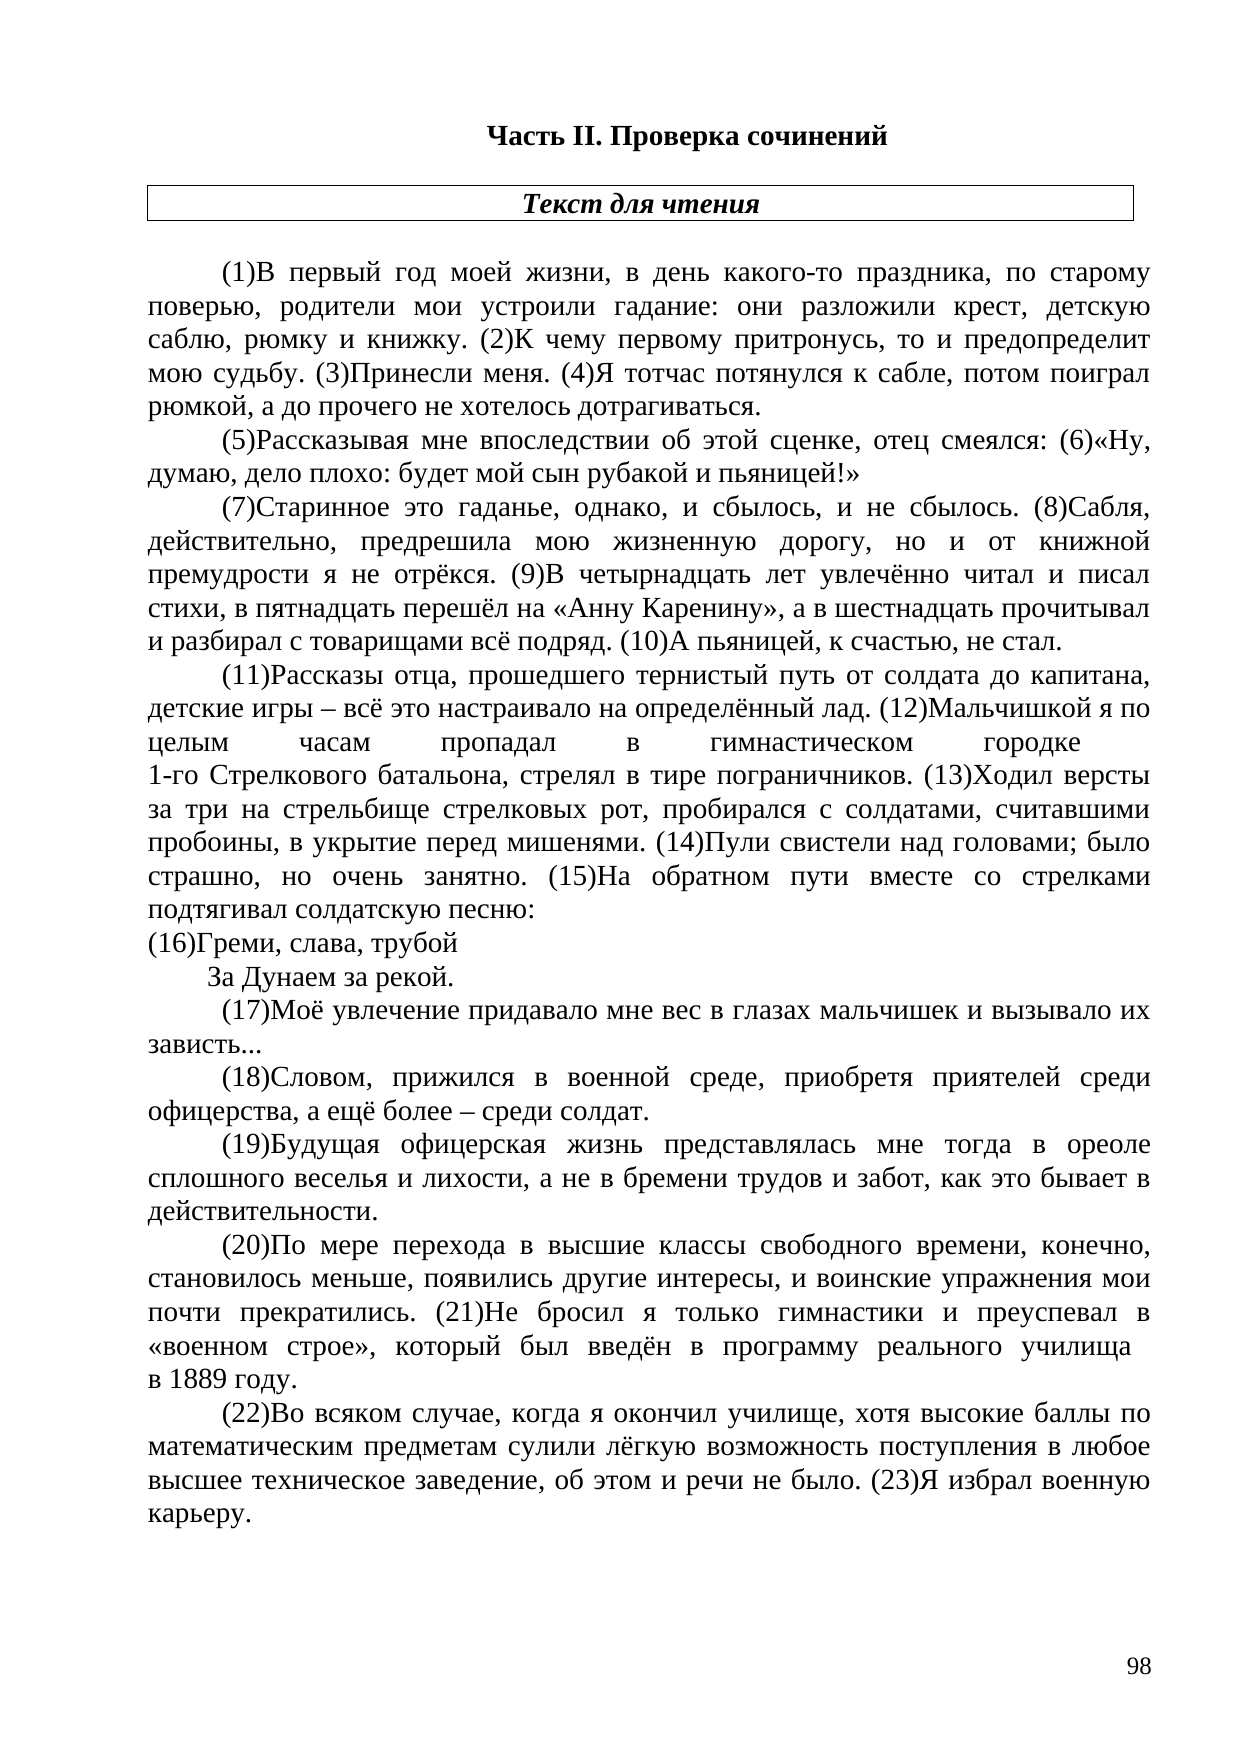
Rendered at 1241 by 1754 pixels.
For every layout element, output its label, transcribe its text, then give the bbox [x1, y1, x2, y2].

text (1)В первый год моей жизни, в день какого-то праздника, по старому поверью, родители мои устроили гадание: они разложили крест, детскую саблю, рюмку и книжку. (2)К чему первому притронусь, то и предопределит мою судьбу. (3)Принесли меня. (4)Я тотчас потянулся к сабле, потом поиграл рюмкой, а до прочего не хотелось дотрагиваться. [148, 254, 1152, 422]
text (18)Словом, прижился в военной среде, приобретя приятелей среди офицерства, а ещё более – среди солдат. [148, 1059, 1152, 1126]
text (19)Будущая офицерская жизнь представлялась мне тогда в ореоле сплошного веселья и лихости, а не в бремени трудов и забот, как это бывает в действительности. [148, 1126, 1152, 1227]
text (7)Старинное это гаданье, однако, и сбылось, и не сбылось. (8)Сабля, действительно, предрешила мою жизненную дорогу, но и от книжной премудрости я не отрёкся. (9)В четырнадцать лет увлечённо читал и писал стихи, в пятнадцать перешёл на «Анну Каренину», а в шестнадцать прочитывал и разбирал с товарищами всё подряд. (10)А пьяницей, к счастью, не стал. [148, 489, 1152, 657]
text (5)Рассказывая мне впоследствии об этой сценке, отец смеялся: (6)«Ну, думаю, дело плохо: будет мой сын рубакой и пьяницей!» [148, 422, 1152, 489]
text (16)Греми, слава, трубой [148, 925, 1152, 959]
text (17)Моё увлечение придавало мне вес в глазах мальчишек и вызывало их зависть... [148, 992, 1152, 1059]
text (20)По мере перехода в высшие классы свободного времени, конечно, становилось меньше, появились другие интересы, и воинские упражнения мои почти прекратились. (21)Не бросил я только гимнастики и преуспевал в «военном строе», который был введён в программу реального училища в 1889 году. [148, 1227, 1152, 1395]
subtitle Часть II. Проверка сочинений [148, 118, 1152, 152]
table_header Текст для чтения [148, 186, 1133, 220]
text (22)Во всяком случае, когда я окончил училище, хотя высокие баллы по математическим предметам сулили лёгкую возможность поступления в любое высшее техническое заведение, об этом и речи не было. (23)Я избрал военную карьеру. [148, 1395, 1152, 1529]
text За Дунаем за рекой. [148, 959, 1152, 992]
text (11)Рассказы отца, прошедшего тернистый путь от солдата до капитана, детские игры – всё это настраивало на определённый лад. (12)Мальчишкой я по целым часам пропадал в гимнастическом городке 1-го Стрелкового батальона, стрелял в тире пограничников. (13)Ходил версты за три на стрельбище стрелковых рот, пробирался с солдатами, считавшими пробоины, в укрытие перед мишенями. (14)Пули свистели над головами; было страшно, но очень занятно. (15)На обратном пути вместе со стрелками подтягивал солдатскую песню: [148, 657, 1152, 925]
